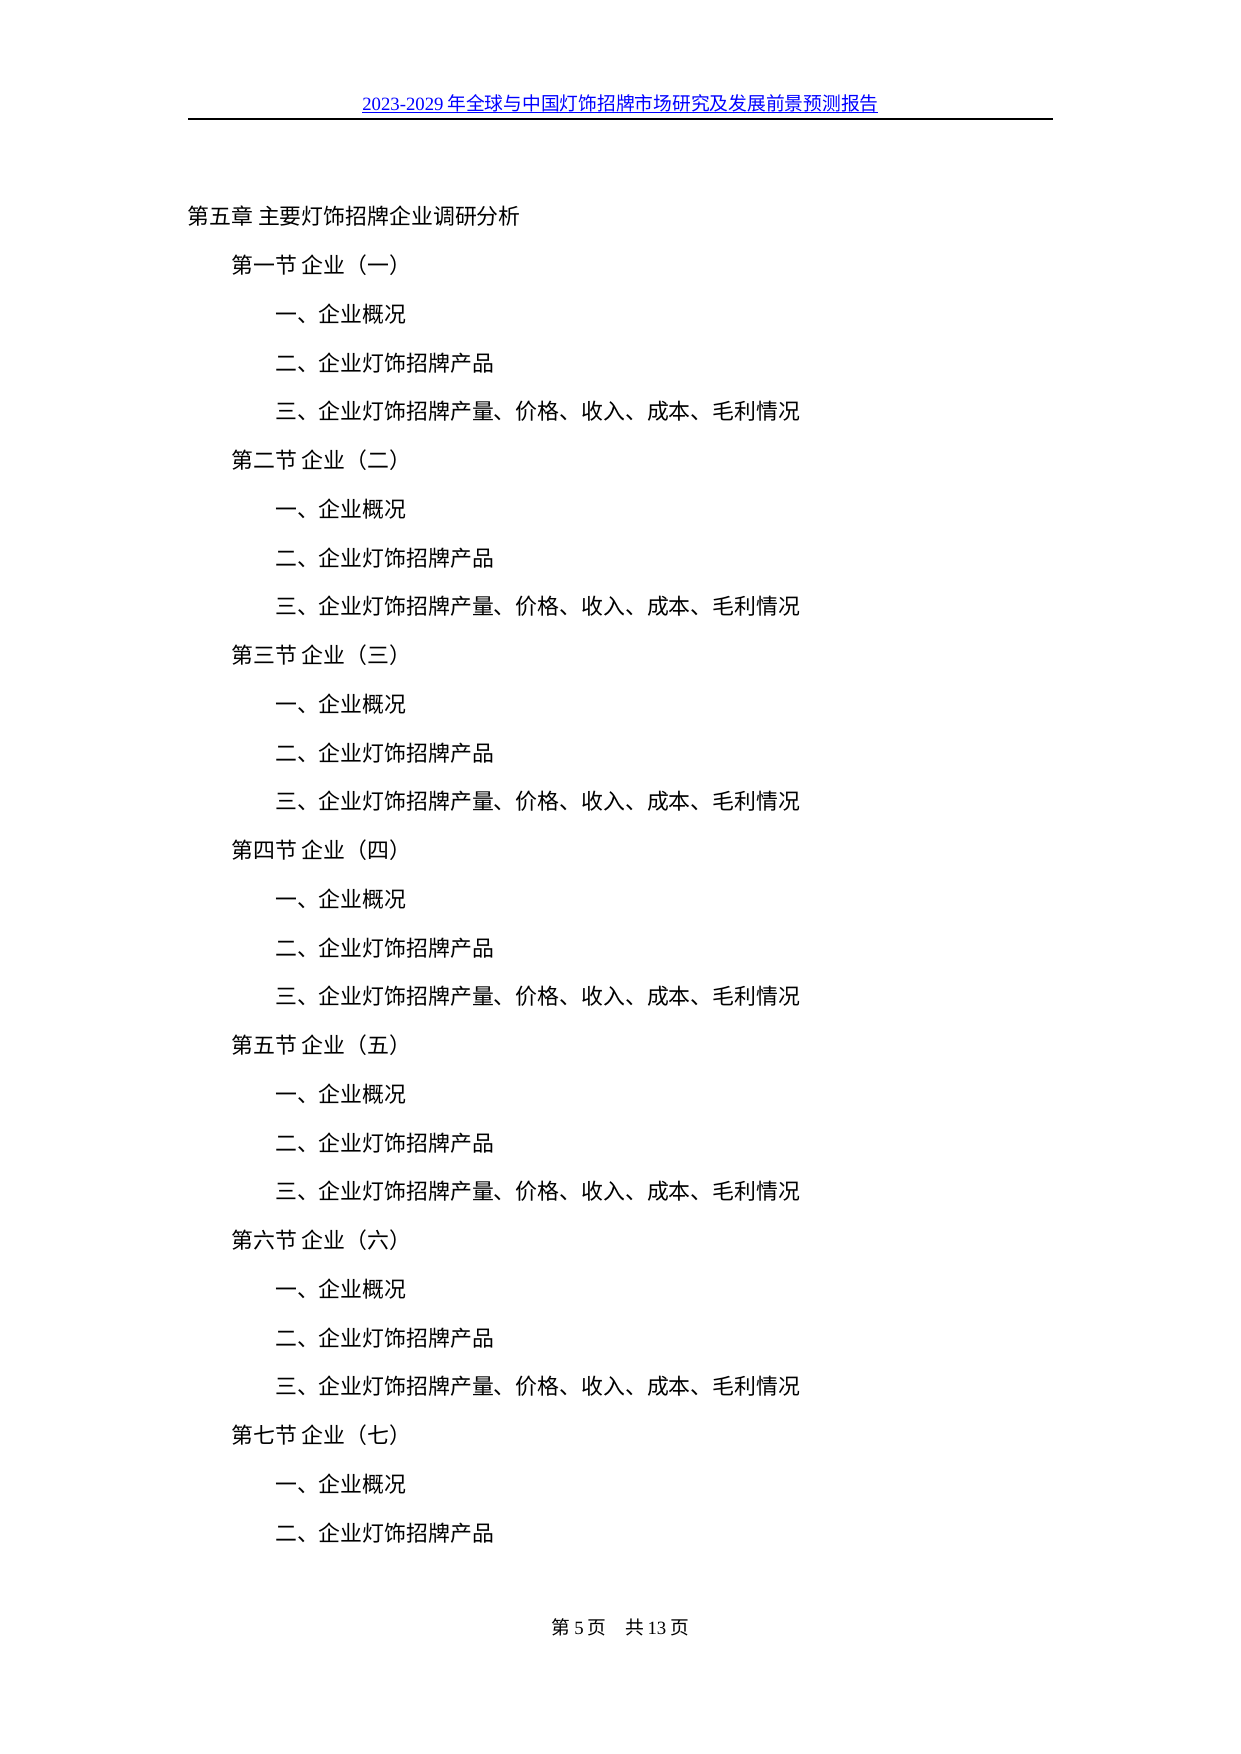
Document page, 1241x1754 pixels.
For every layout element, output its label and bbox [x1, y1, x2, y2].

text [187, 150, 1053, 1548]
